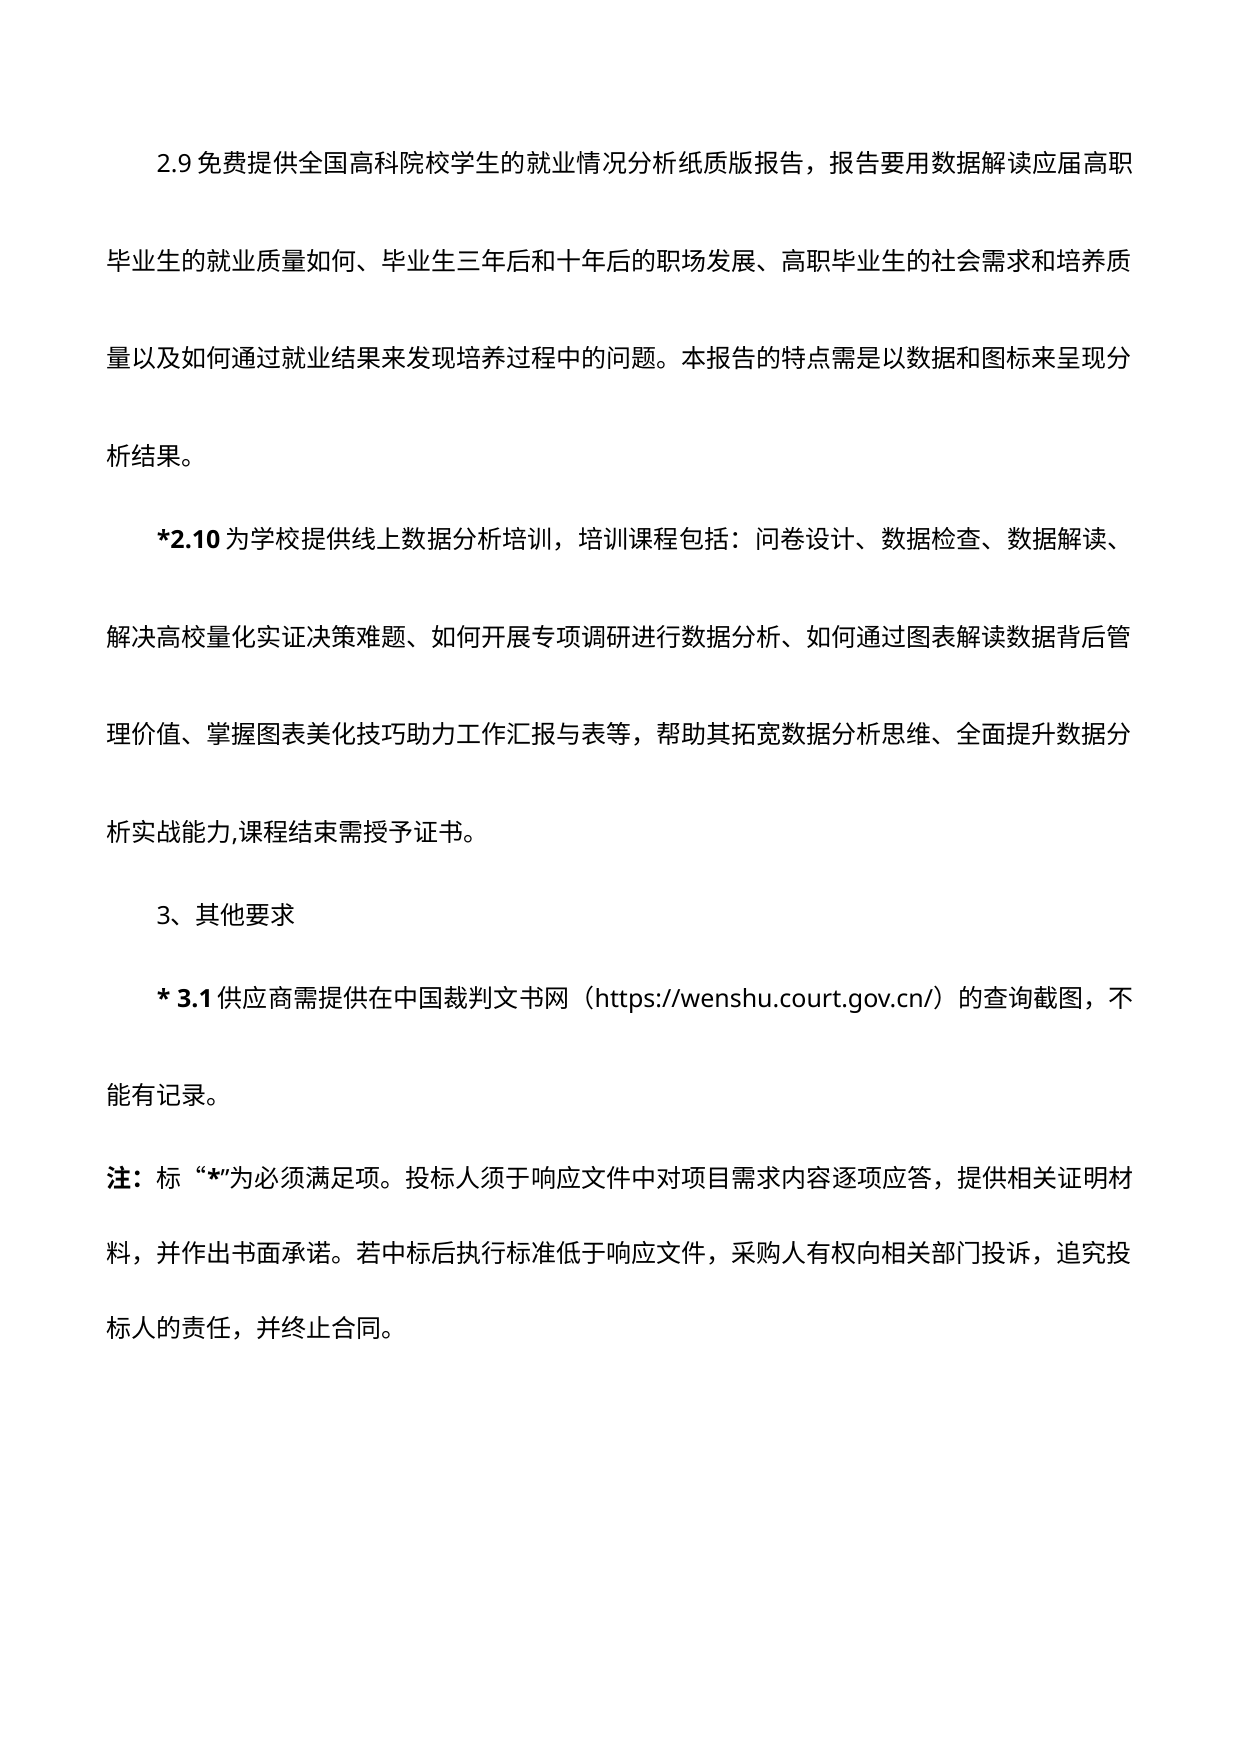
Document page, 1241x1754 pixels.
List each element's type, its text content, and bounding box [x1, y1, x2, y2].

text 2.9免费提供全国高科院校学生的就业情况分析纸质版报告，报告要用数据解读应届高职毕业生的就业质量如何、毕业生三年后和十年后的职场发展、高职毕业生的社会需求和培养质量以及如何通过就业结果来发现培养过程中的问题。本报告的特点需是以数据和图标来呈现分析结果。 [106, 129, 1134, 487]
text *2.10为学校提供线上数据分析培训，培训课程包括：问卷设计、数据检查、数据解读、解决高校量化实证决策难题、如何开展专项调研进行数据分析、如何通过图表解读数据背后管理价值、掌握图表美化技巧助力工作汇报与表等，帮助其拓宽数据分析思维、全面提升数据分析实战能力,课程结束需授予证书。 [106, 505, 1134, 863]
text 3、其他要求 [106, 881, 1134, 946]
text * 3.1供应商需提供在中国裁判文书网（https://wenshu.court.gov.cn/）的查询截图，不能有记录。 [106, 964, 1134, 1126]
text 注：标“*”为必须满足项。投标人须于响应文件中对项目需求内容逐项应答，提供相关证明材料，并作出书面承诺。若中标后执行标准低于响应文件，采购人有权向相关部门投诉，追究投标人的责任，并终止合同。 [106, 1144, 1134, 1359]
